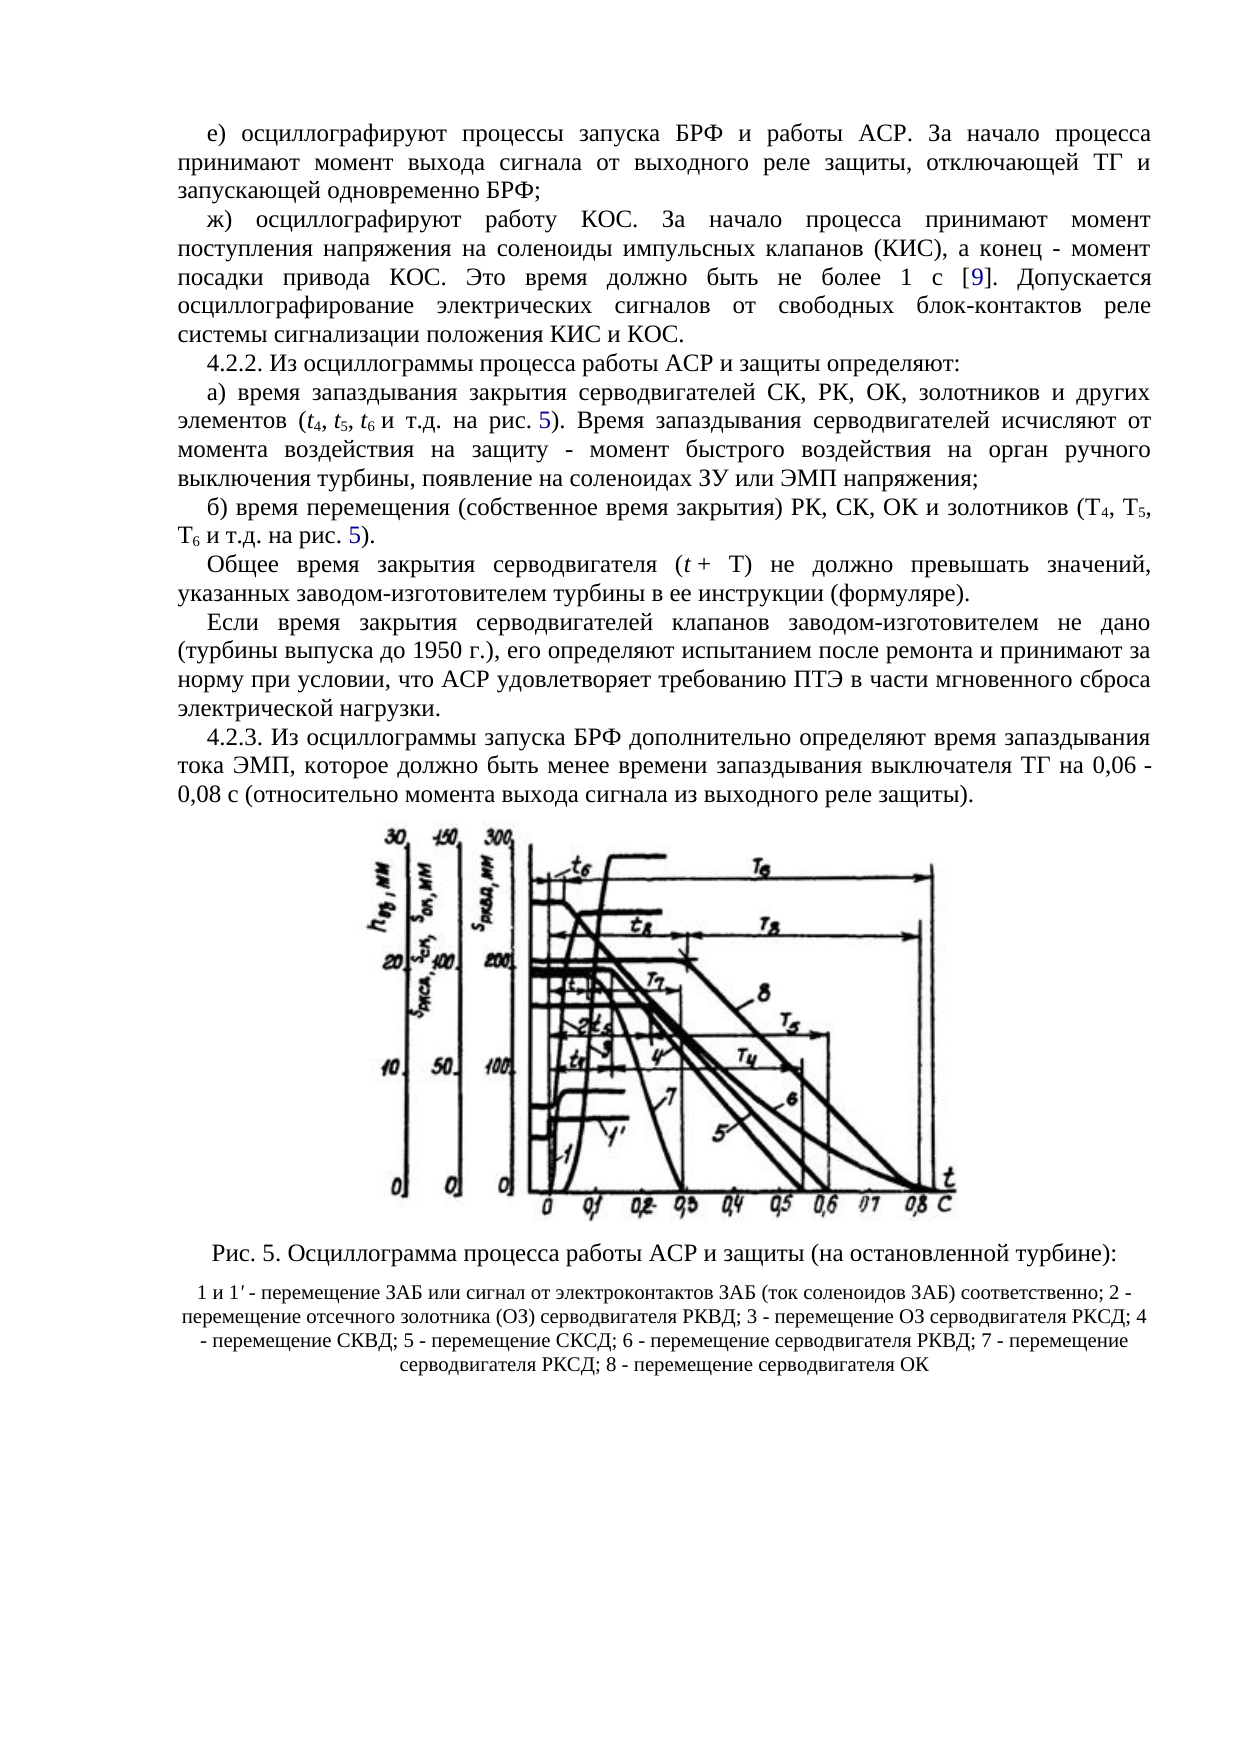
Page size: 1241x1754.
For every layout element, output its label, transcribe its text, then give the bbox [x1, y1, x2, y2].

text 1 и 1' - перемещение ЗАБ или сигнал от электроконтактов ЗАБ (ток соленоидов ЗАБ) соответственно; 2 - перемещение отсечного золотника (ОЗ) серводвигателя РКВД; 3 - перемещение ОЗ серводвигателя РКСД; 4 - перемещение СКВД; 5 - перемещение СКСД; 6 - перемещение серводвигателя РКВД; 7 - перемещение серводвигателя РКСД; 8 - перемещение серводвигателя ОК [177, 1279, 1152, 1376]
text Если время закрытия серводвигателей клапанов заводом-изготовителем не дано (турбины выпуска до 1950 г.), его определяют испытанием после ремонта и принимают за норму при условии, что АСР удовлетворяет требованию ПТЭ в части мгновенного сброса электрической нагрузки. [177, 607, 1152, 722]
text ж) осциллографируют работу КОС. За начало процесса принимают момент поступления напряжения на соленоиды импульсных клапанов (КИС), а конец - момент посадки привода КОС. Это время должно быть не более 1 с [9]. Допускается осциллографирование электрических сигналов от свободных блок-контактов реле системы сигнализации положения КИС и КОС. [177, 204, 1152, 348]
text 4.2.2. Из осциллограммы процесса работы АСР и защиты определяют: [177, 348, 1152, 377]
text Рис. 5. Осциллограмма процесса работы АСР и защиты (на остановленной турбине): [177, 1238, 1152, 1267]
text а) время запаздывания закрытия серводвигателей СК, РК, ОК, золотников и других элементов (t4, t5, t6 и т.д. на рис. 5). Время запаздывания серводвигателей исчисляют от момента воздействия на защиту - момент быстрого воздействия на орган ручного выключения турбины, появление на соленоидах ЗУ или ЭМП напряжения; [177, 377, 1152, 492]
text б) время перемещения (собственное время закрытия) РК, СК, ОК и золотников (Т4, Т5, Т6 и т.д. на рис. 5). [177, 492, 1152, 549]
text 4.2.3. Из осциллограммы запуска БРФ дополнительно определяют время запаздывания тока ЭМП, которое должно быть менее времени запаздывания выключателя ТГ на 0,06 - 0,08 с (относительно момента выхода сигнала из выходного реле защиты). [177, 722, 1152, 808]
text е) осциллографируют процессы запуска БРФ и работы АСР. За начало процесса принимают момент выхода сигнала от выходного реле защиты, отключающей ТГ и запускающей одновременно БРФ; [177, 118, 1152, 204]
text Общее время закрытия серводвигателя (t + Т) не должно превышать значений, указанных заводом-изготовителем турбины в ее инструкции (формуляре). [177, 549, 1152, 607]
picture [358, 820, 971, 1226]
